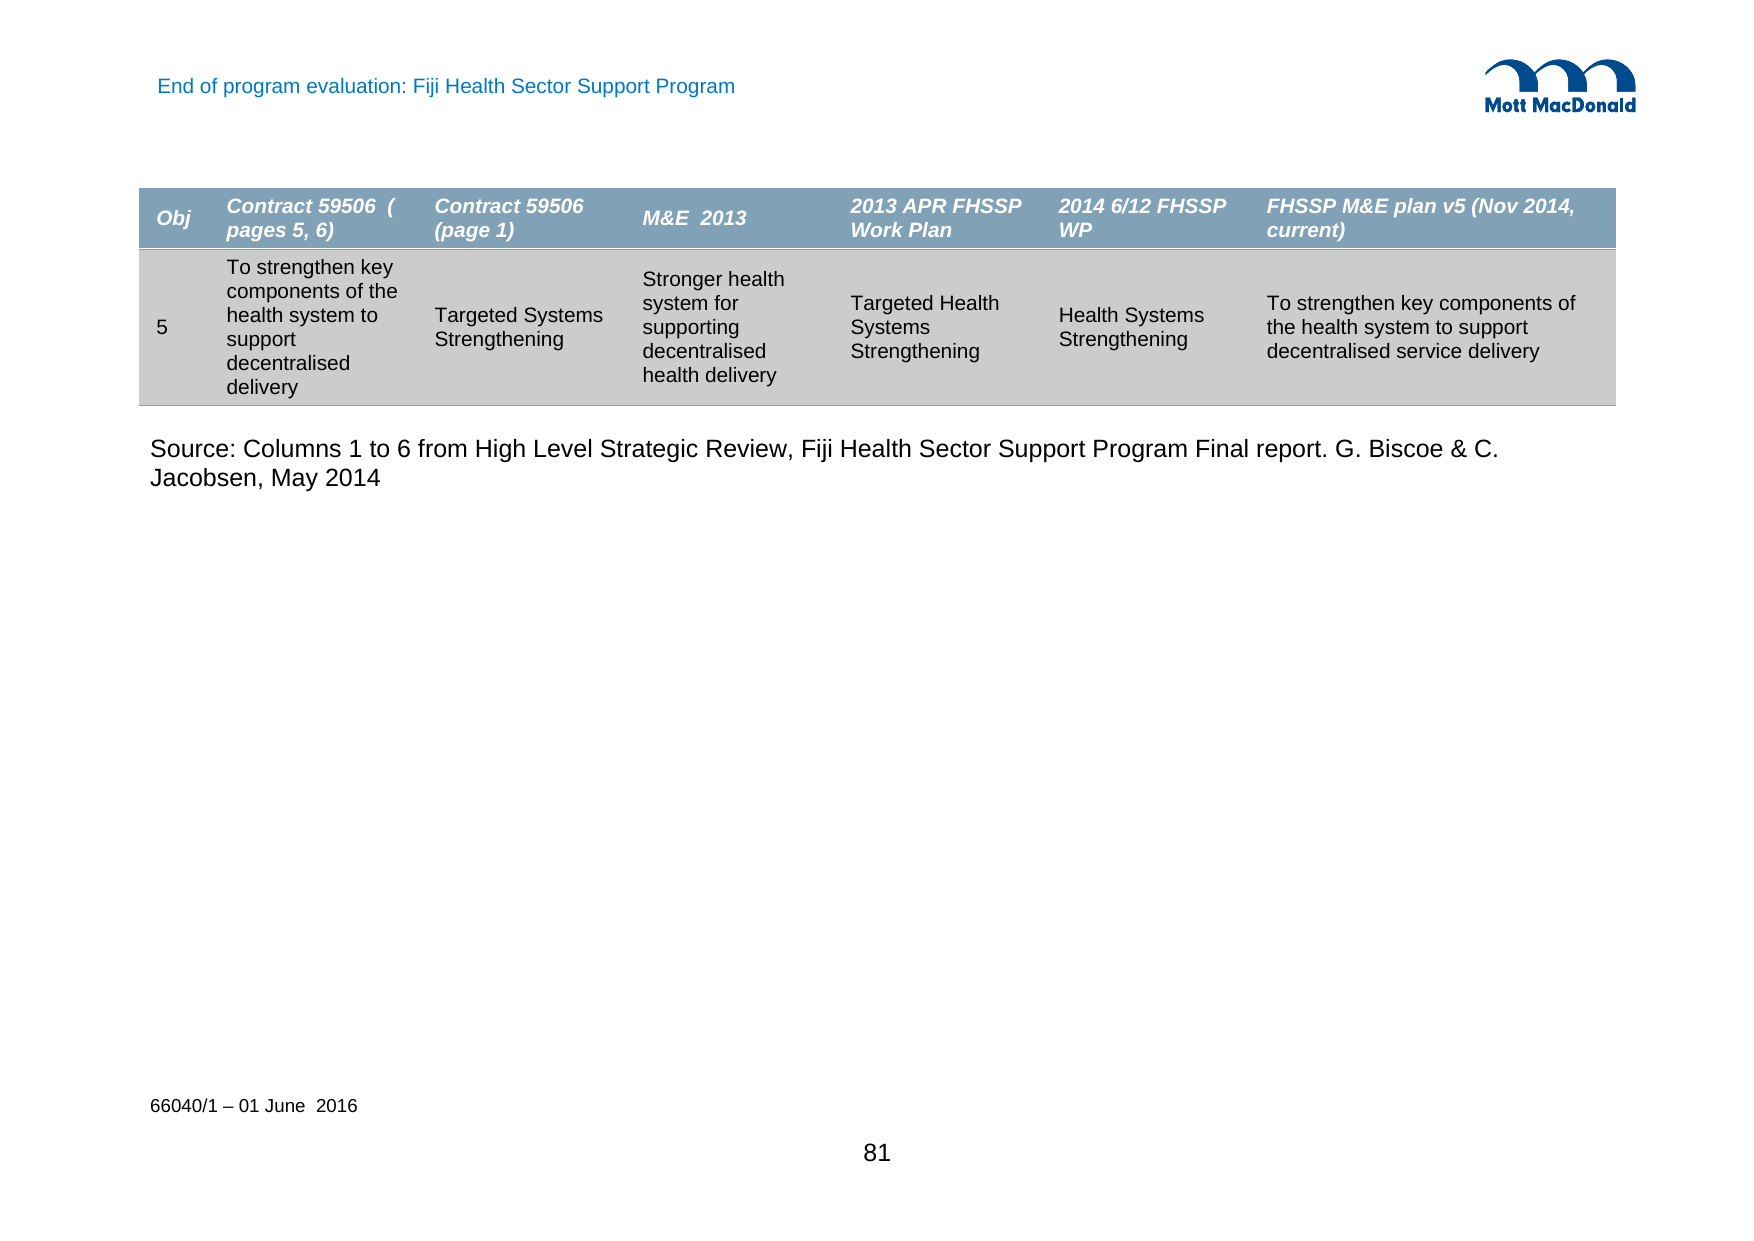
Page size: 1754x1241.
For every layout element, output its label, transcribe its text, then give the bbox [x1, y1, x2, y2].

table_cell Targeted Systems Strengthening [417, 250, 625, 405]
table_cell To strengthen key components of the health system to support decentralised delivery [209, 250, 417, 405]
table_cell Health Systems Strengthening [1041, 250, 1249, 405]
table_cell 5 [139, 250, 209, 405]
table_cell To strengthen key components of the health system to support decentralised service delivery [1249, 250, 1616, 405]
table_header Contract 59506 ( pages 5, 6) [209, 189, 417, 248]
text Source: Columns 1 to 6 from High Level Strategic Review, Fiji Health Sector Support Program Final report. G. Biscoe & C. Jacobsen, May 2014 [150, 434, 1604, 492]
table_header M&E 2013 [625, 189, 833, 248]
table_header Obj [139, 189, 209, 248]
table_header Contract 59506 (page 1) [417, 189, 625, 248]
table_cell Targeted Health Systems Strengthening [833, 250, 1041, 405]
table_cell Stronger health system for supporting decentralised health delivery [625, 250, 833, 405]
table_header FHSSP M&E plan v5 (Nov 2014, current) [1249, 189, 1616, 248]
table_header 2013 APR FHSSP Work Plan [833, 189, 1041, 248]
table_header 2014 6/12 FHSSP WP [1041, 189, 1249, 248]
